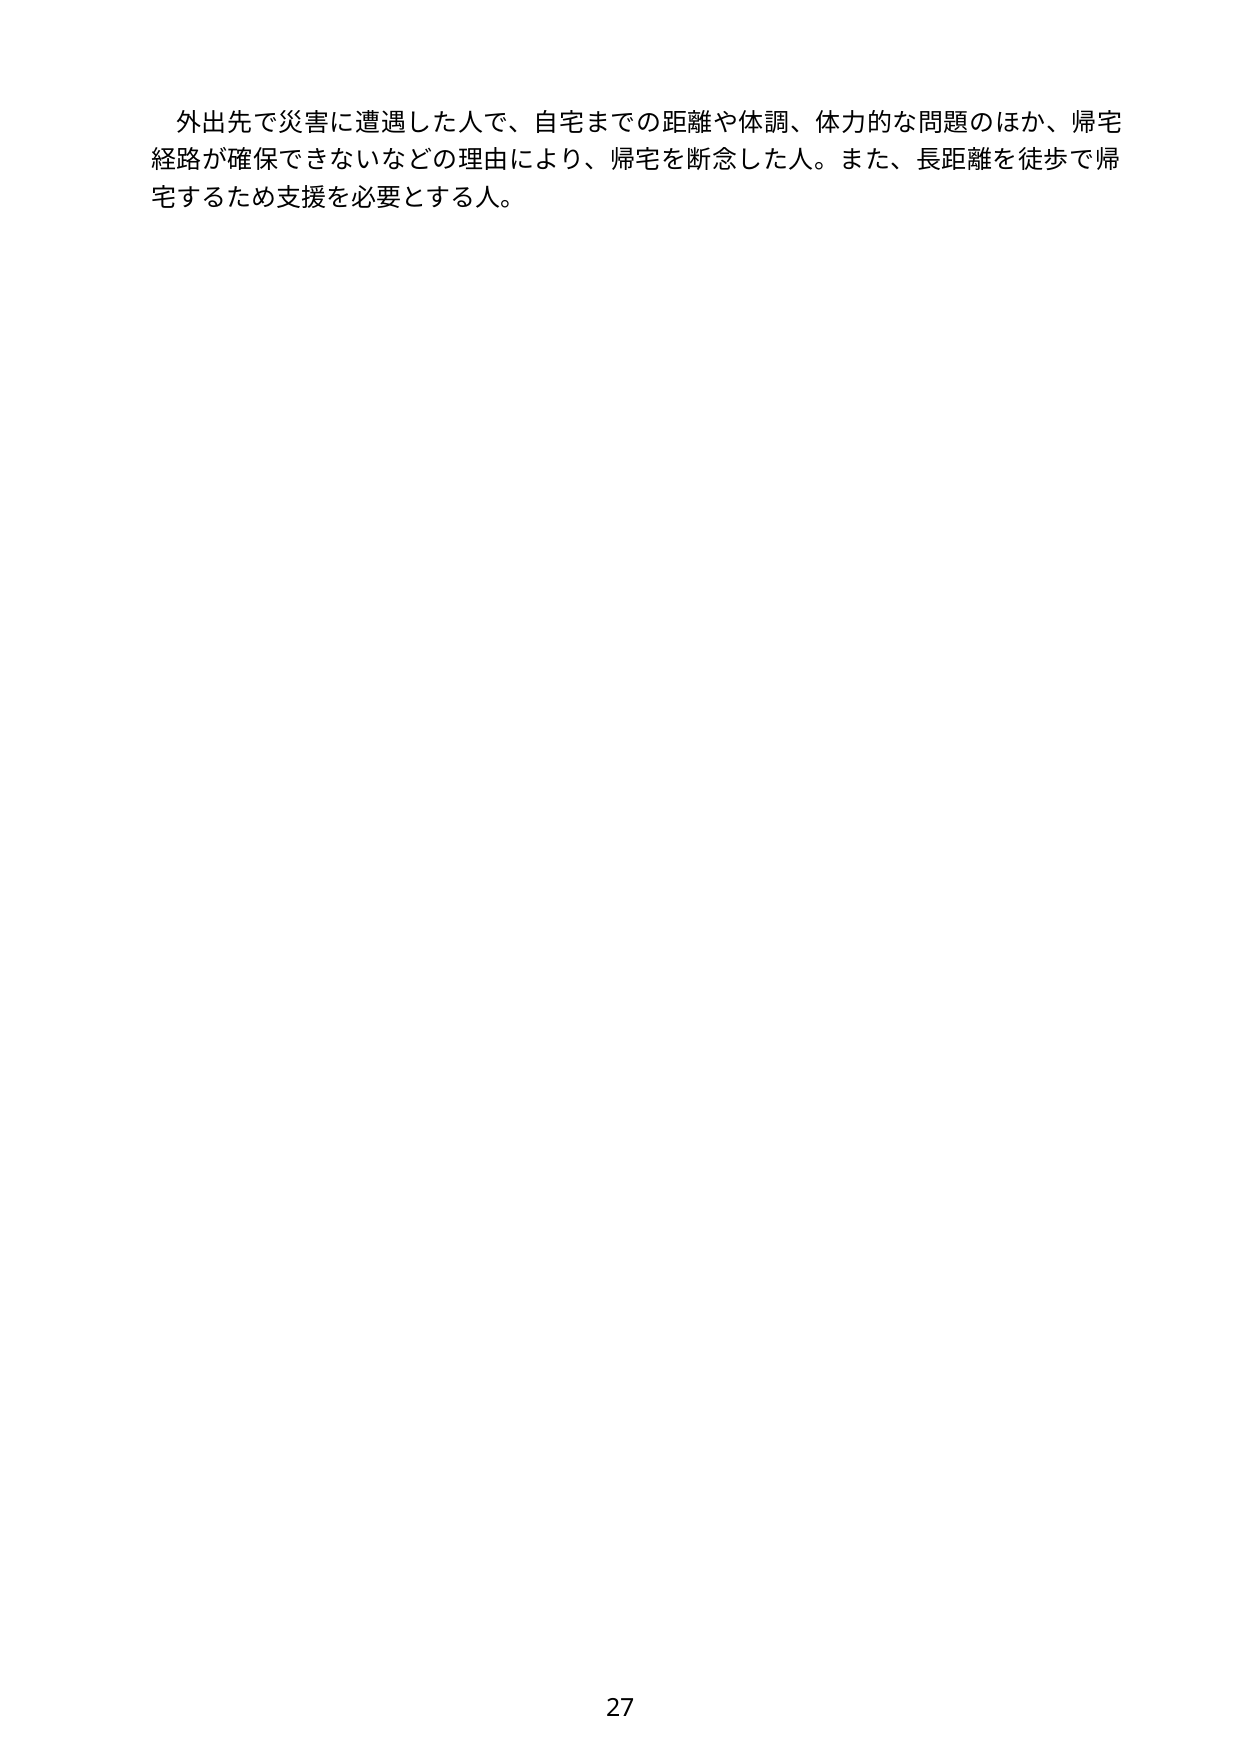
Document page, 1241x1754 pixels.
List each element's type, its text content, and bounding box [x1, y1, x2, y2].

text 外出先で災害に遭遇した人で、自宅までの距離や体調、体力的な問題のほか、帰宅経路が確保できないなどの理由により、帰宅を断念した人。また、長距離を徒歩で帰宅するため支援を必要とする人。 [151, 101, 1122, 214]
